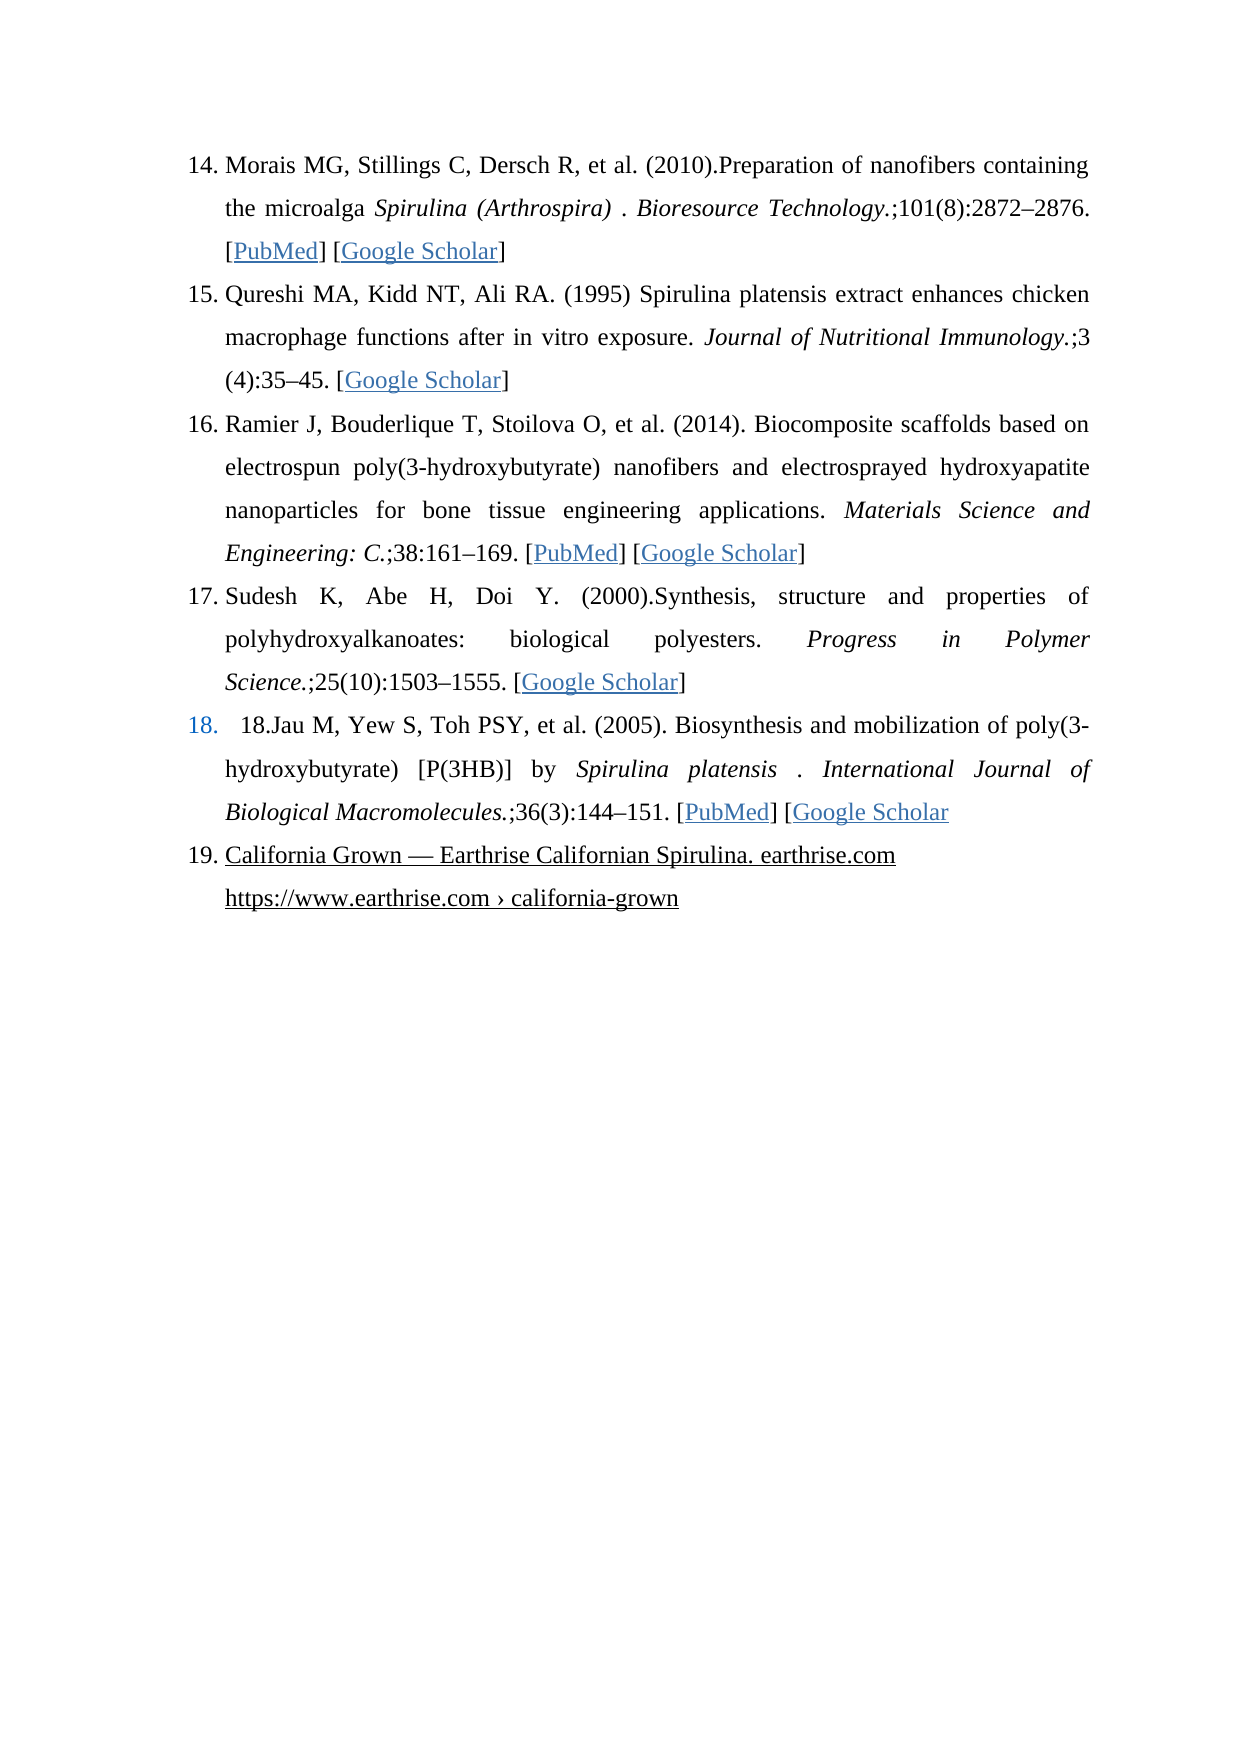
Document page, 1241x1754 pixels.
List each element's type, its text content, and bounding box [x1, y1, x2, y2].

list Ramier J, Bouderlique T, Stoilova O, et al. (2014). Biocomposite scaffolds based on electrospun poly(3-hydroxybutyrate) nanofibers and electrosprayed hydroxyapatite nanoparticles for bone tissue engineering applications. Materials Science and Engineering: C.;38:161–169. [PubMed] [Google Scholar] [187, 409, 1090, 567]
list Sudesh K, Abe H, Doi Y. (2000).Synthesis, structure and properties of polyhydroxyalkanoates: biological polyesters. Progress in Polymer Science.;25(10):1503–1555. [Google Scholar] [187, 581, 1090, 696]
list 18.Jau M, Yew S, Toh PSY, et al. (2005). Biosynthesis and mobilization of poly(3-hydroxybutyrate) [P(3HB)] by Spirulina platensis . International Journal of Biological Macromolecules.;36(3):144–151. [PubMed] [Google Scholar [187, 711, 1090, 826]
list Qureshi MA, Kidd NT, Ali RA. (1995) Spirulina platensis extract enhances chicken macrophage functions after in vitro exposure. Journal of Nutritional Immunology.;3 (4):35–45. [Google Scholar] [187, 279, 1090, 394]
list California Grown — Earthrise Californian Spirulina. earthrise.com [187, 840, 1090, 869]
list Morais MG, Stillings C, Dersch R, et al. (2010).Preparation of nanofibers containing the microalga Spirulina (Arthrospira) . Bioresource Technology.;101(8):2872–2876. [PubMed] [Google Scholar] [187, 150, 1090, 265]
list https://www.earthrise.com › california-grown [225, 883, 1090, 912]
